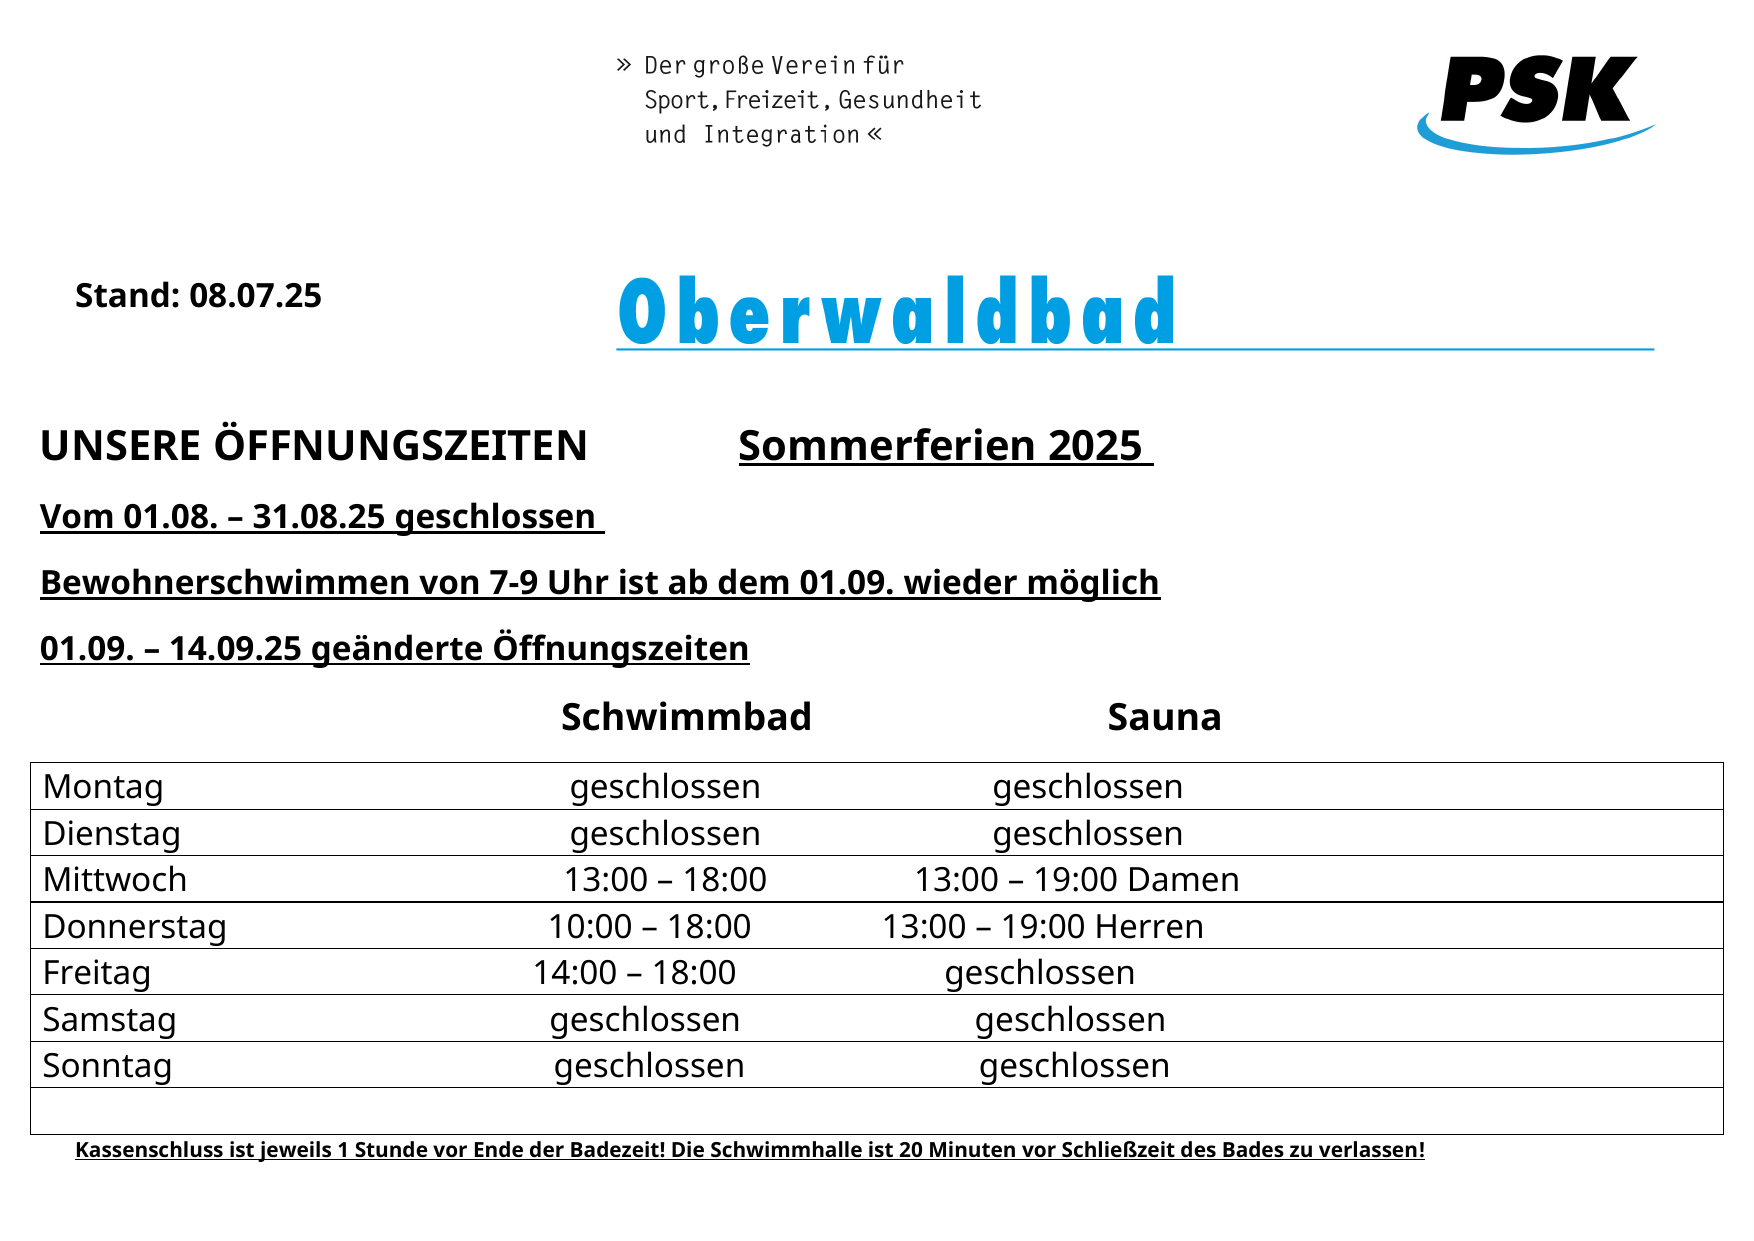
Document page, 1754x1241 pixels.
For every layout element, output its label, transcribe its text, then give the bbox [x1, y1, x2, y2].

table_header geschlossen [454, 763, 877, 808]
picture [516, 763, 1723, 809]
table_cell 13:00 – 19:00 Damen [877, 856, 1299, 901]
text Stand: 08.07.25 [75, 272, 1679, 317]
picture [637, 317, 647, 327]
text Kassenschluss ist jeweils 1 Stunde vor Ende der Badezeit! Die Schwimmhalle ist 20 Minuten vor Schließzeit des Bades zu verlassen! [75, 1135, 1679, 1163]
picture [695, 317, 701, 329]
table_cell Mittwoch [31, 856, 454, 901]
text Bewohnerschwimmen von 7-9 Uhr ist ab dem 01.09. wieder möglich [39, 559, 1679, 604]
text UNSERE ÖFFNUNGSZEITEN Sommerferien 2025 [39, 415, 1679, 472]
table_cell geschlossen [877, 810, 1299, 855]
picture [1100, 317, 1105, 329]
table_cell Samstag geschlossen geschlossen [31, 995, 1723, 1041]
table_cell [31, 1088, 1723, 1134]
table_cell geschlossen [454, 810, 877, 855]
table_cell Sonntag geschlossen geschlossen [31, 1042, 1723, 1087]
table_cell Donnerstag 10:00 – 18:00 13:00 – 19:00 Herren [31, 903, 1723, 948]
text Vom 01.08. – 31.08.25 geschlossen [39, 493, 1679, 539]
picture [994, 317, 1000, 329]
picture [1047, 317, 1053, 329]
table_header [1300, 763, 1723, 808]
table_cell [1300, 810, 1723, 855]
picture [1152, 317, 1157, 329]
picture [910, 317, 915, 329]
table_cell 13:00 – 18:00 [454, 856, 877, 901]
table_cell Dienstag [31, 810, 454, 855]
table_header geschlossen [877, 763, 1299, 808]
text Schwimmbad Sauna [39, 690, 1679, 741]
picture [516, 0, 1754, 1241]
table_cell Freitag 14:00 – 18:00 geschlossen [31, 949, 1723, 994]
table_header Montag [31, 763, 454, 808]
text 01.09. – 14.09.25 geänderte Öffnungszeiten [39, 624, 1679, 670]
table_cell [1300, 856, 1723, 901]
